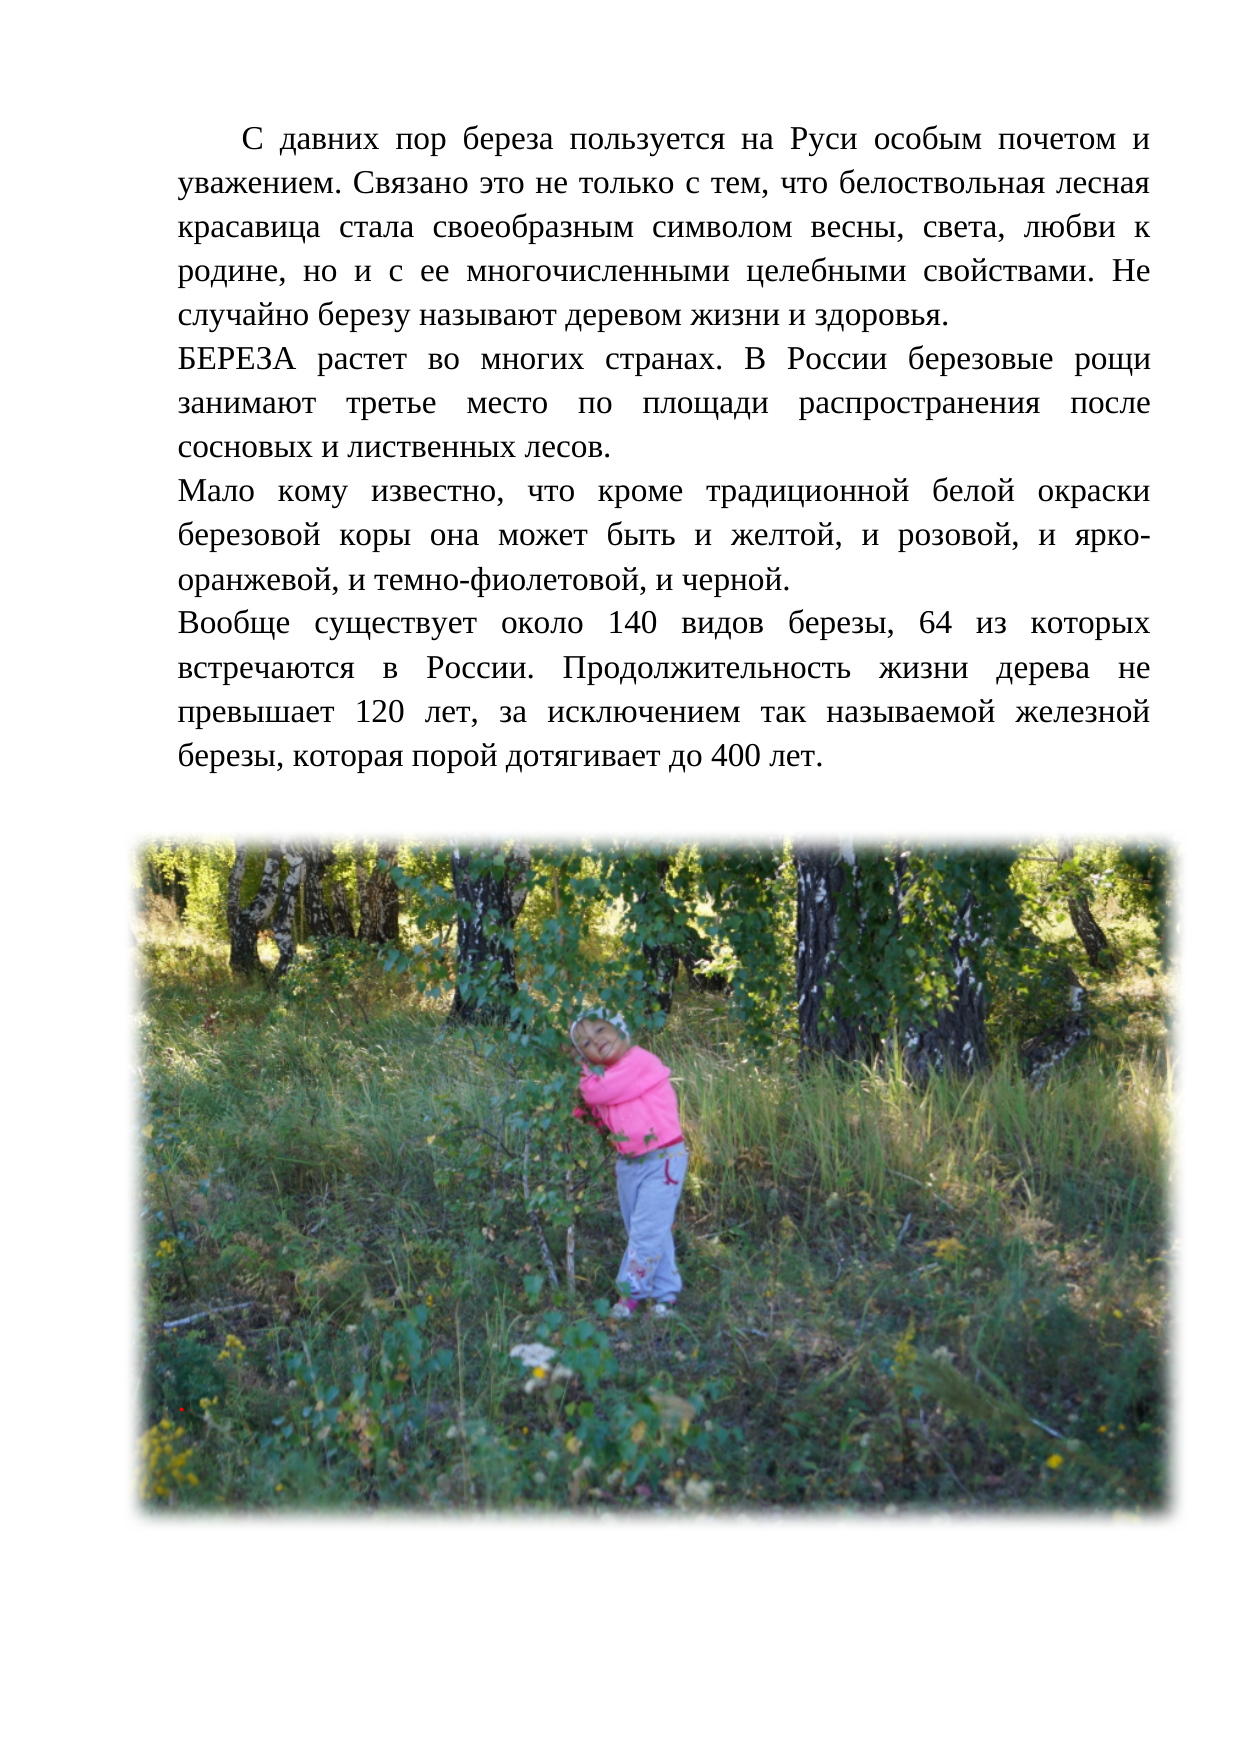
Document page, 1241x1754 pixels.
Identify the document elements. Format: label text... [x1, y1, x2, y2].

text . [177, 1380, 1152, 1419]
text Мало кому известно, что кроме традиционной белой окраски березовой коры она может быть и желтой, и розовой, и ярко-оранжевой, и темно-фиолетовой, и черной. [177, 471, 1152, 597]
text БЕРЕЗА растет во многих странах. В России березовые рощи занимают третье место по площади распространения после сосновых и лиственных лесов. [177, 338, 1152, 465]
text С давних пор береза пользуется на Руси особым почетом и уважением. Связано это не только с тем, что белоствольная лесная красавица стала своеобразным символом весны, света, любви к родине, но и с ее многочисленными целебными свойствами. Не случайно березу называют деревом жизни и здоровья. [177, 118, 1152, 333]
picture [154, 859, 1158, 1502]
text Вообще существует около 140 видов березы, 64 из которых встречаются в России. Продолжительность жизни дерева не превышает 120 лет, за исключением так называемой железной березы, которая порой дотягивает до 400 лет. [177, 603, 1152, 773]
